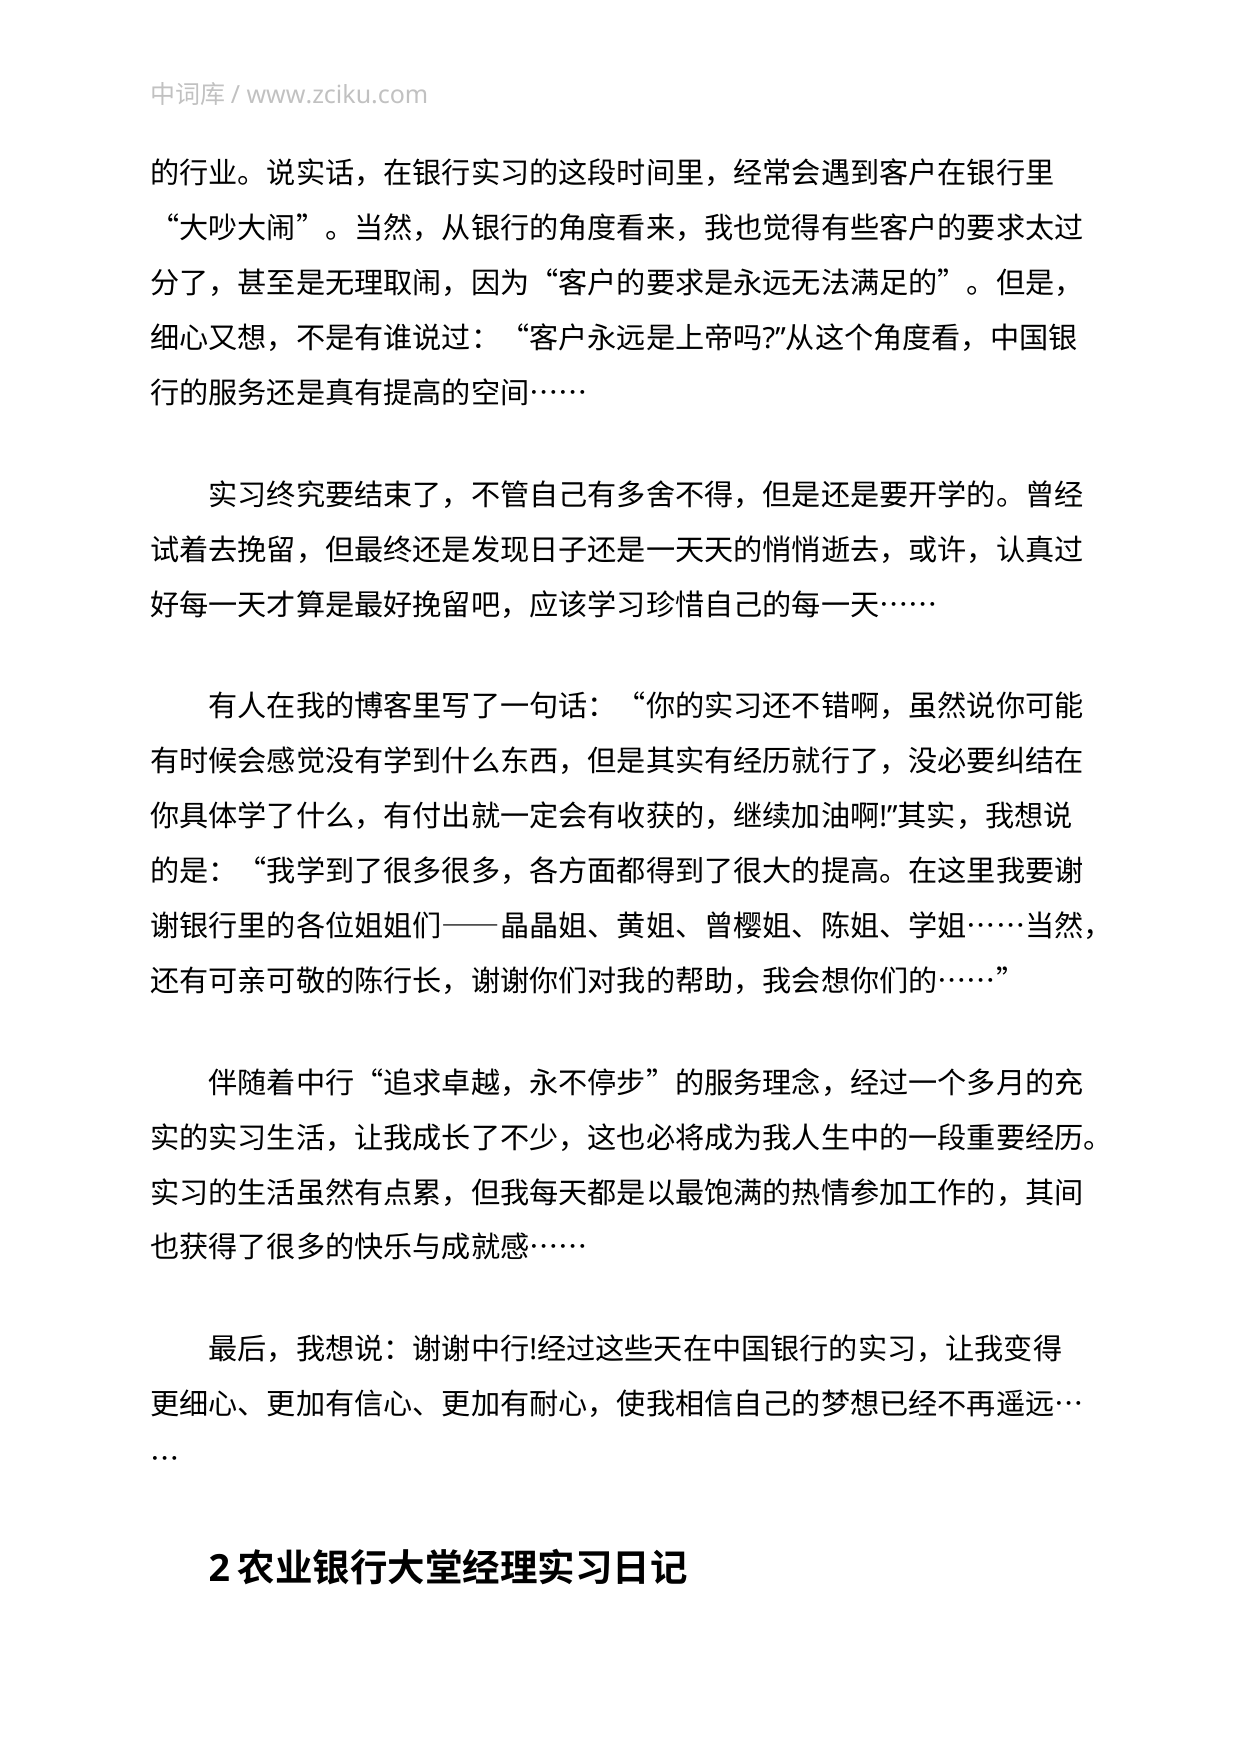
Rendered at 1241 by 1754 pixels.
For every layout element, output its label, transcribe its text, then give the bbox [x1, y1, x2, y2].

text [150, 150, 1090, 412]
text 有人在我的博客里写了一句话：“你的实习还不错啊，虽然说你可能有时候会感觉没有学到什么东西，但是其实有经历就行了，没必要纠结在你具体学了什么，有付出就一定会有收获的，继续加油啊!”其实，我想说的是：“我学到了很多很多，各方面都得到了很大的提高。在这里我要谢谢银行里的各位姐姐们——晶晶姐、黄姐、曾樱姐、陈姐、学姐……当然，还有可亲可敬的陈行长，谢谢你们对我的帮助，我会想你们的……” [150, 683, 1090, 1000]
text 伴随着中行“追求卓越，永不停步”的服务理念，经过一个多月的充实的实习生活，让我成长了不少，这也必将成为我人生中的一段重要经历。实习的生活虽然有点累，但我每天都是以最饱满的热情参加工作的，其间也获得了很多的快乐与成就感…… [150, 1059, 1090, 1266]
text 最后，我想说：谢谢中行!经过这些天在中国银行的实习，让我变得更细心、更加有信心、更加有耐心，使我相信自己的梦想已经不再遥远…… [150, 1326, 1090, 1478]
text 实习终究要结束了，不管自己有多舍不得，但是还是要开学的。曾经试着去挽留，但最终还是发现日子还是一天天的悄悄逝去，或许，认真过好每一天才算是最好挽留吧，应该学习珍惜自己的每一天…… [150, 471, 1090, 623]
text 2农业银行大堂经理实习日记 [150, 1537, 1090, 1592]
